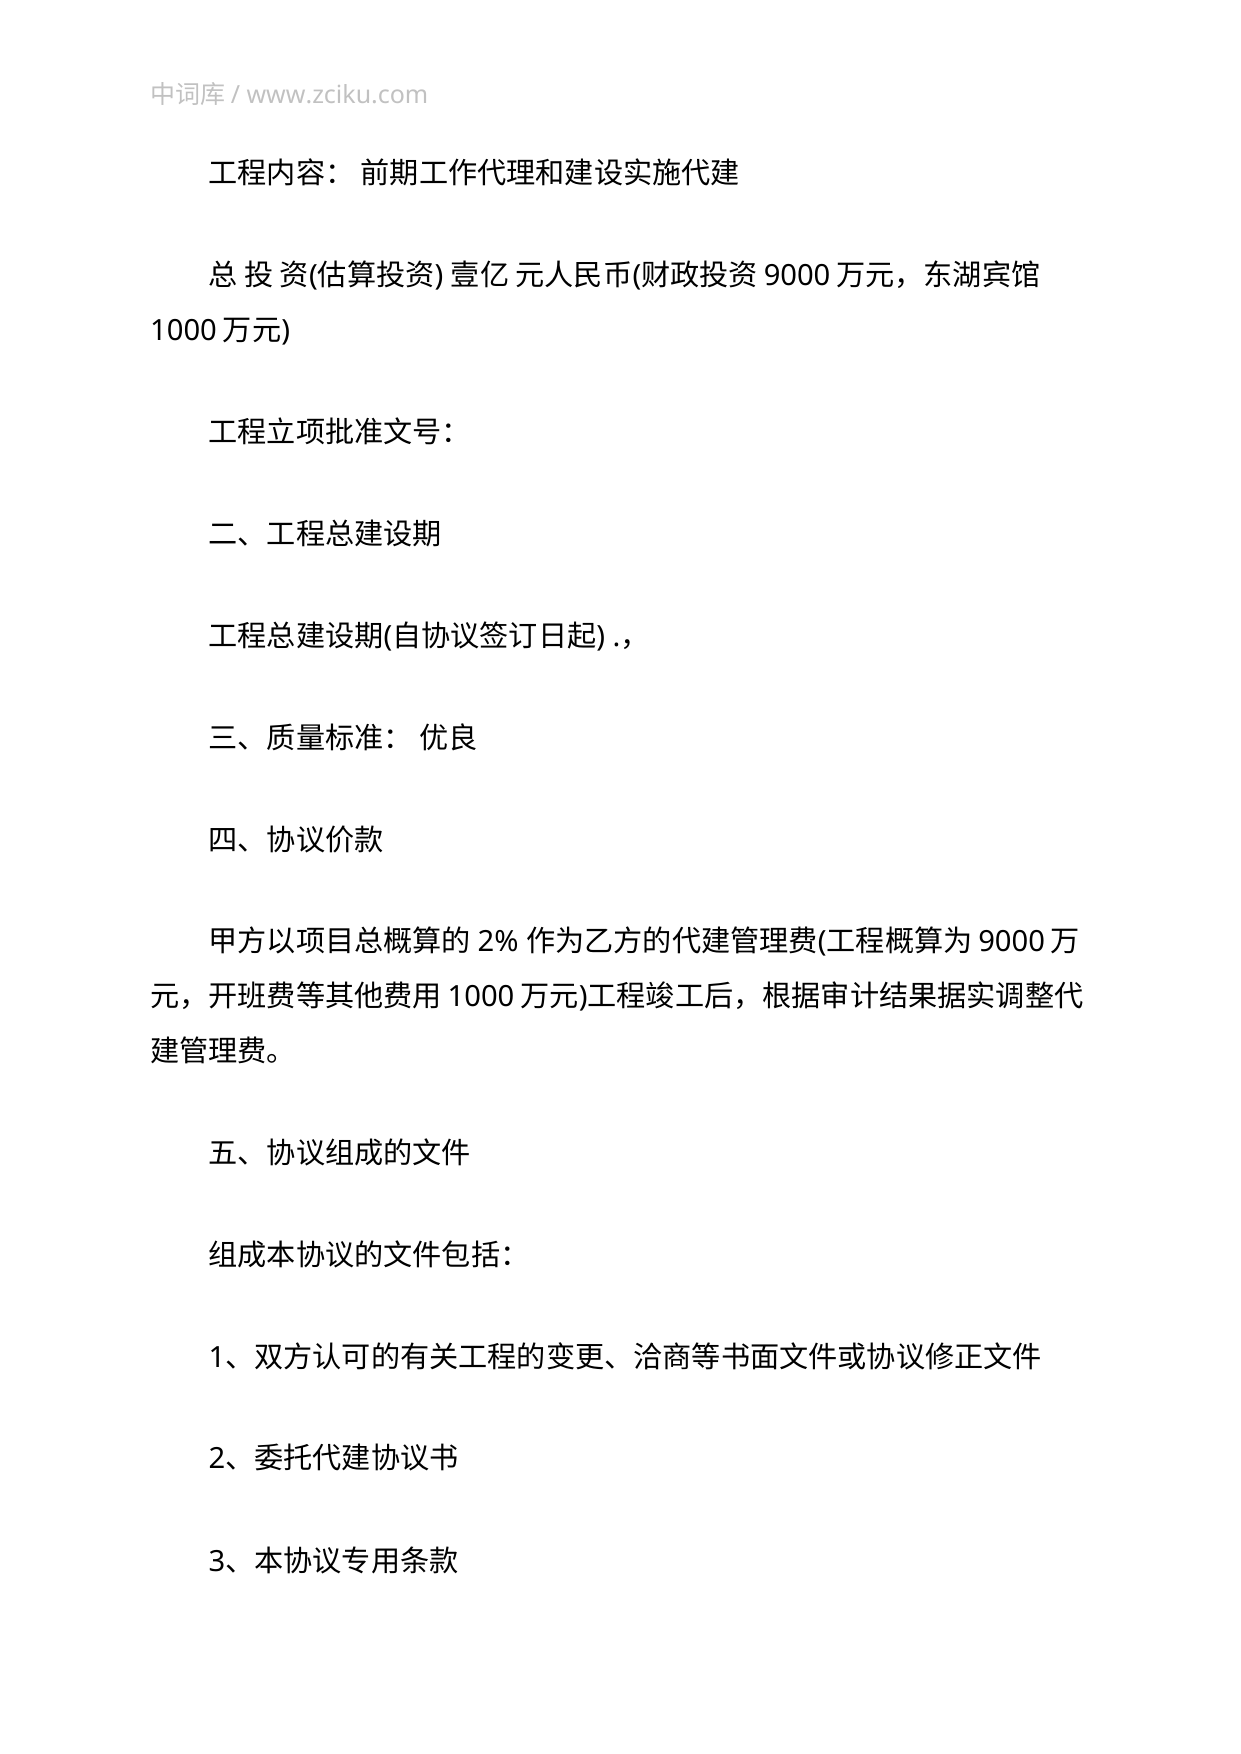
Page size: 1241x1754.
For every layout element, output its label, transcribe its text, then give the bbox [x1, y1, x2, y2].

text 四、协议价款 [150, 816, 1090, 858]
text 总 投 资(估算投资) 壹亿 元人民币(财政投资9000万元，东湖宾馆1000万元) [150, 252, 1090, 349]
text 2、委托代建协议书 [150, 1435, 1090, 1477]
text 工程立项批准文号： [150, 409, 1090, 451]
text 1、双方认可的有关工程的变更、洽商等书面文件或协议修正文件 [150, 1333, 1090, 1376]
text 二、工程总建设期 [150, 511, 1090, 553]
text 三、质量标准： 优良 [150, 714, 1090, 757]
text 3、本协议专用条款 [150, 1537, 1090, 1579]
text 工程总建设期(自协议签订日起) .， [150, 612, 1090, 655]
text 甲方以项目总概算的 2% 作为乙方的代建管理费(工程概算为9000万元，开班费等其他费用1000万元)工程竣工后，根据审计结果据实调整代建管理费。 [150, 918, 1090, 1070]
text 工程内容： 前期工作代理和建设实施代建 [150, 150, 1090, 192]
text 组成本协议的文件包括： [150, 1231, 1090, 1274]
text 五、协议组成的文件 [150, 1129, 1090, 1172]
